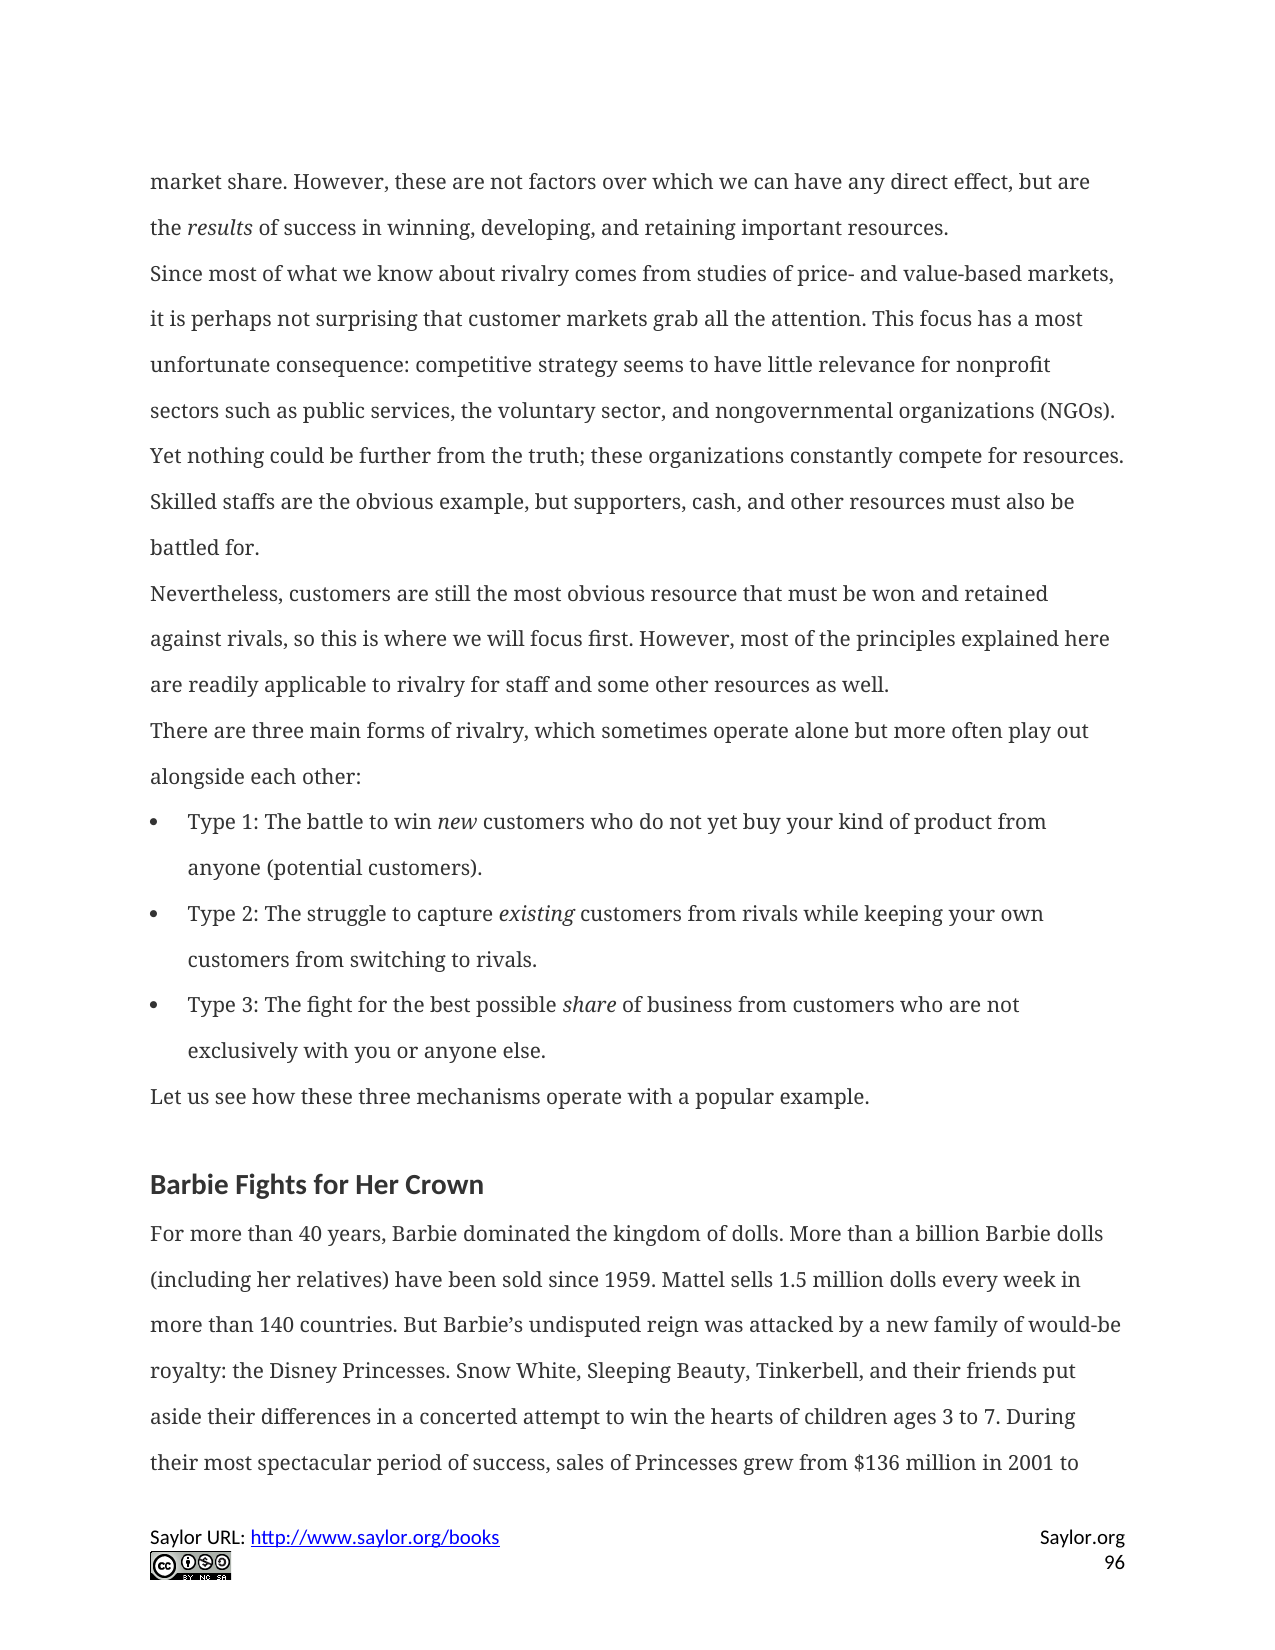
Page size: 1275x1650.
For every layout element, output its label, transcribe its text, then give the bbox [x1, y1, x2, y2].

text Since most of what we know about rivalry comes from studies of price- and value-based markets, it is perhaps not surprising that customer markets grab all the attention. This focus has a most unfortunate consequence: competitive strategy seems to have little relevance for nonprofit sectors such as public services, the voluntary sector, and nongovernmental organizations (NGOs). Yet nothing could be further from the truth; these organizations constantly compete for resources. Skilled staffs are the obvious example, but supporters, cash, and other resources must also be battled for. [150, 241, 1125, 562]
list Type 1: The battle to win new customers who do not yet buy your kind of product from anyone (potential customers). [150, 790, 1125, 882]
text There are three main forms of rivalry, which sometimes operate alone but more often play out alongside each other: [150, 699, 1125, 790]
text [150, 1202, 1125, 1476]
text Let us see how these three mechanisms operate with a popular example. [150, 1064, 1125, 1110]
picture [150, 1551, 232, 1580]
list Type 2: The struggle to capture existing customers from rivals while keeping your own customers from switching to rivals. [150, 882, 1125, 973]
list Type 3: The fight for the best possible share of business from customers who are not exclusively with you or anyone else. [150, 973, 1125, 1064]
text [150, 150, 1125, 241]
text Nevertheless, customers are still the most obvious resource that must be won and retained against rivals, so this is where we will focus first. However, most of the principles explained here are readily applicable to rivalry for staff and some other resources as well. [150, 562, 1125, 699]
text Barbie Fights for Her Crown [150, 1156, 1125, 1202]
